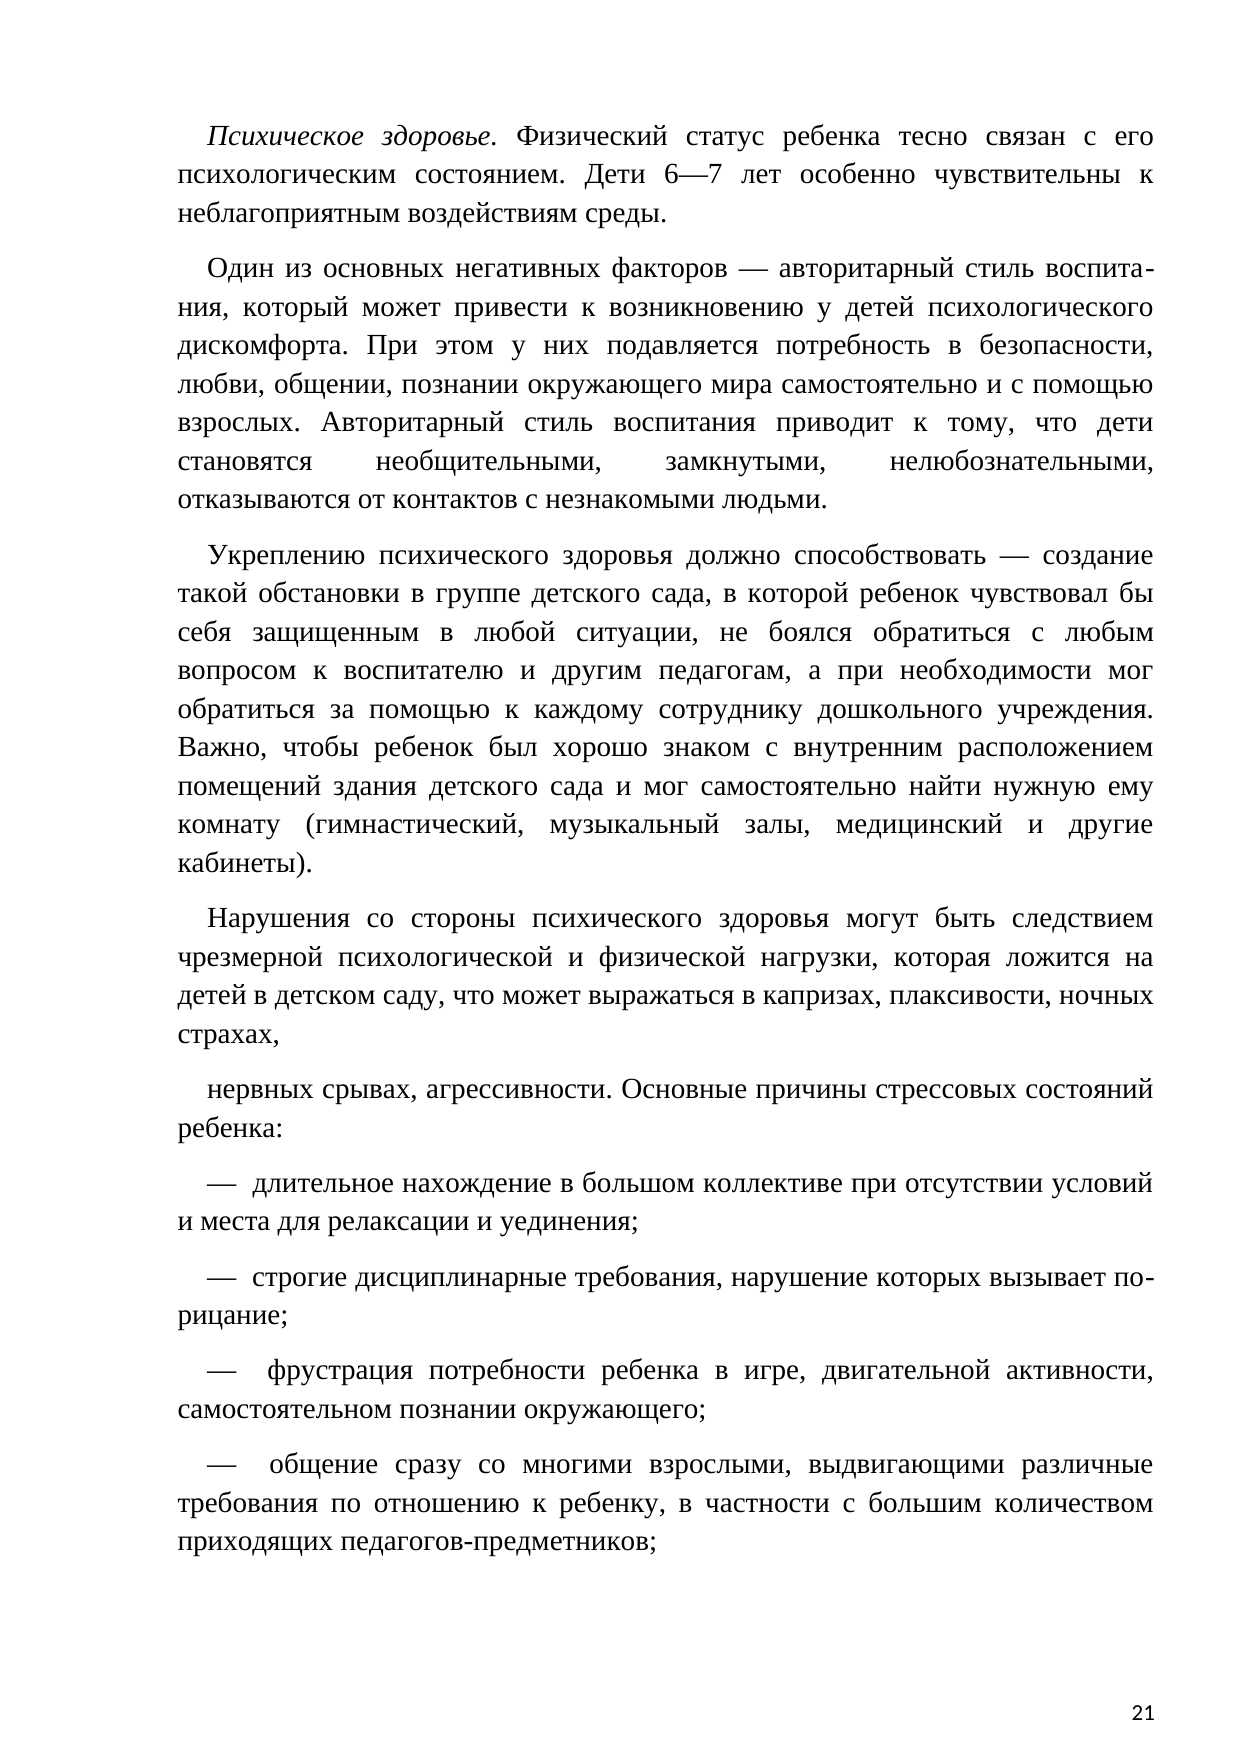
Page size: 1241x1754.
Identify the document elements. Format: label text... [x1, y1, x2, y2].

text — фрустрация потребности ребенка в игре, двигательной активности, самостоятельном познании окружающего; [177, 1352, 1154, 1424]
text Укреплению психического здоровья должно способствовать — создание такой обстановки в группе детского сада, в которой ребенок чувствовал бы себя защищенным в любой ситуации, не боялся обратиться с любым вопросом к воспитателю и другим педагогам, а при необходимости мог обратиться за помощью к каждому сотруднику дошкольного учреждения. Важно, чтобы ребенок был хорошо знаком с внутренним расположением помещений здания детского сада и мог самостоятельно найти нужную ему комнату (гимнастический, музыкальный залы, медицинский и другие кабинеты). [177, 537, 1154, 879]
text — длительное нахождение в большом коллективе при отсутствии условий и места для релаксации и уединения; [177, 1165, 1154, 1237]
text — строгие дисциплинарные требования, нарушение которых вызывает порицание; [177, 1259, 1154, 1331]
text Психическое здоровье. Физический статус ребенка тесно связан с его психологическим состоянием. Дети 6—7 лет особенно чувствительны к неблагоприятным воздействиям среды. [177, 118, 1154, 229]
text — общение сразу со многими взрослыми, выдвигающими различные требования по отношению к ребенку, в частности с большим количеством приходящих педагогов-предметников; [177, 1446, 1154, 1557]
text Один из основных негативных факторов — авторитарный стиль воспитания, который может привести к возникновению у детей психологического дискомфорта. При этом у них подавляется потребность в безопасности, любви, общении, познании окружающего мира самостоятельно и с помощью взрослых. Авторитарный стиль воспитания приводит к тому, что дети становятся необщительными, замкнутыми, нелюбознательными, отказываются от контактов с незнакомыми людьми. [177, 250, 1154, 515]
text Нарушения со стороны психического здоровья могут быть следствием чрезмерной психологической и физической нагрузки, которая ложится на детей в детском саду, что может выражаться в капризах, плаксивости, ночных страхах, [177, 900, 1154, 1049]
text нервных срывах, агрессивности. Основные причины стрессовых состояний ребенка: [177, 1071, 1154, 1143]
